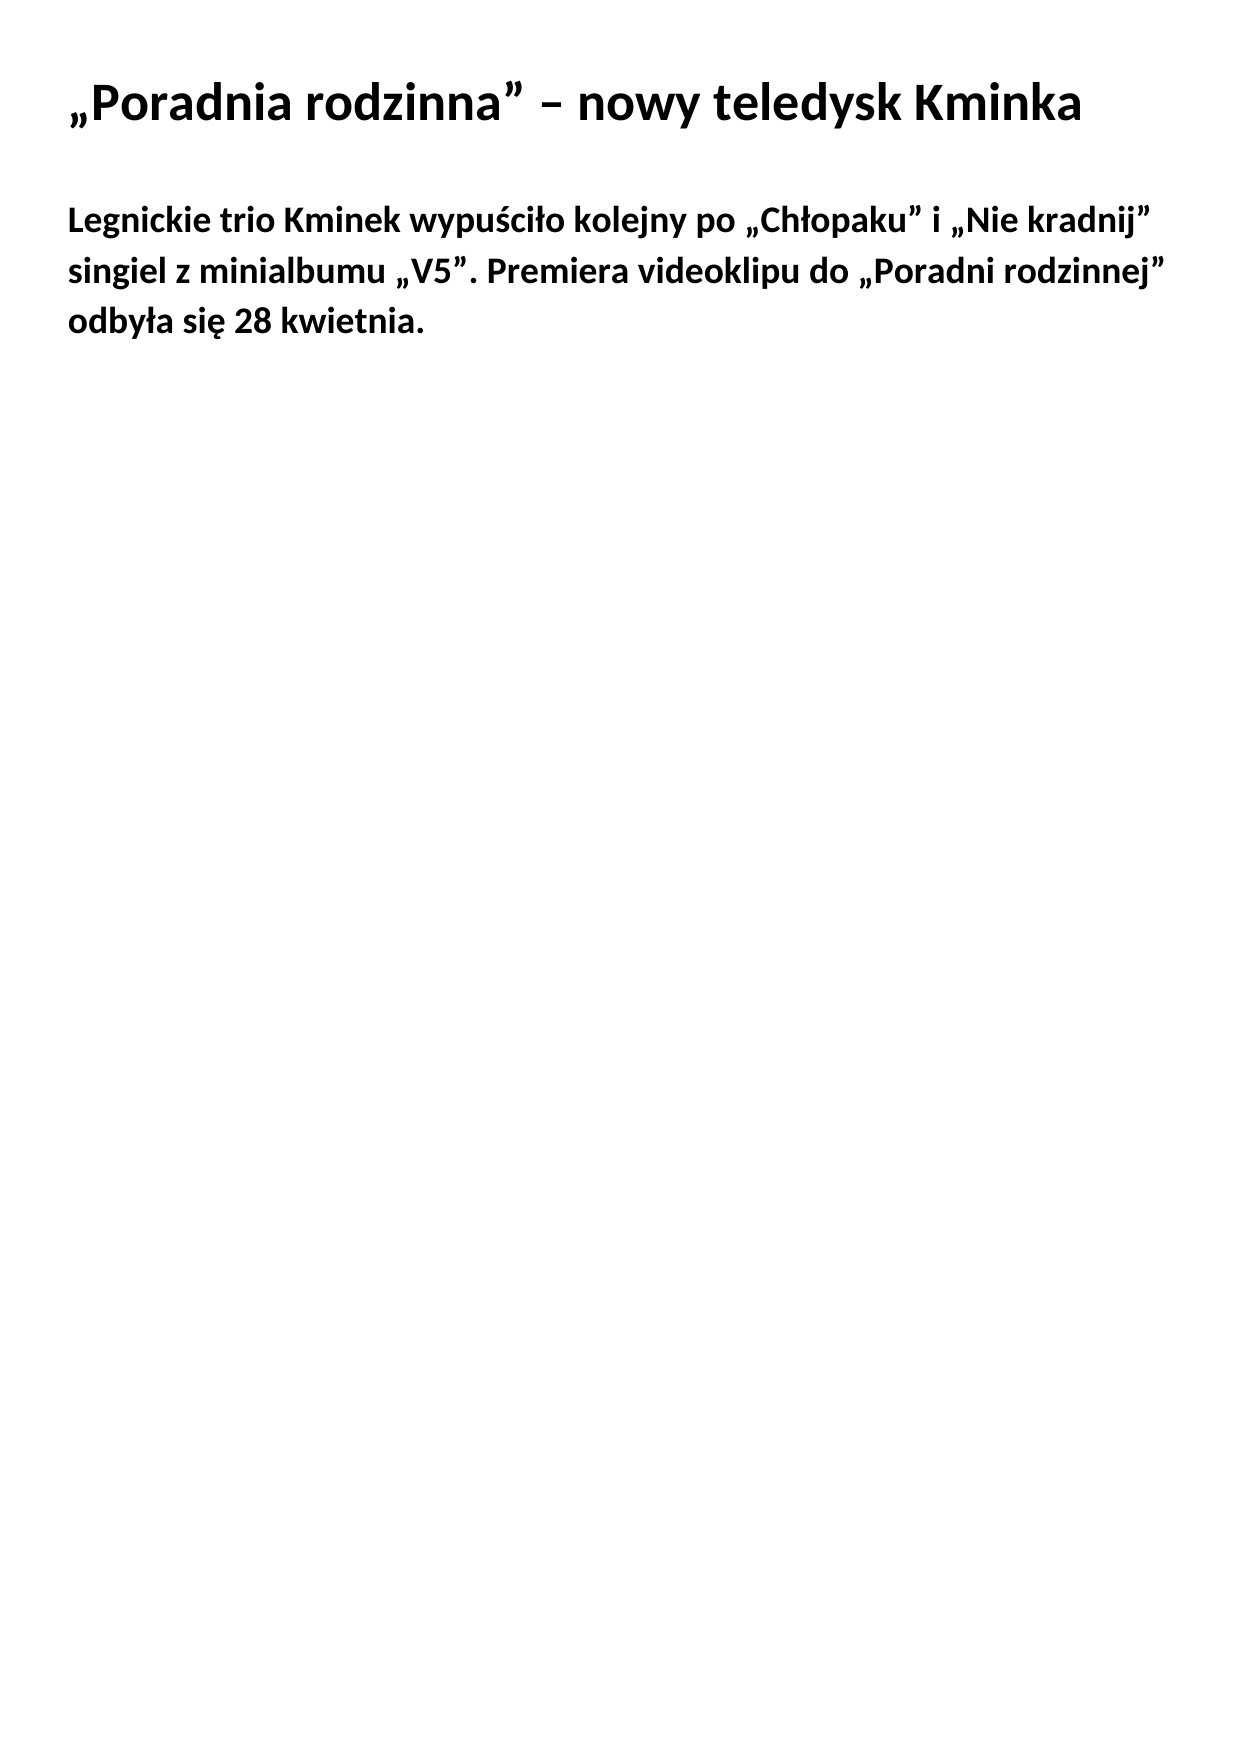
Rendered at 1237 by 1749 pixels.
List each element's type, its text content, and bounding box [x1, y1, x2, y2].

text „Poradnia rodzinna” – nowy teledysk Kminka [68, 68, 1169, 134]
text Legnickie trio Kminek wypuściło kolejny po „Chłopaku” i „Nie kradnij” singiel z minialbumu „V5”. Premiera videoklipu do „Poradni rodzinnej” odbyła się 28 kwietnia. [68, 196, 1169, 343]
